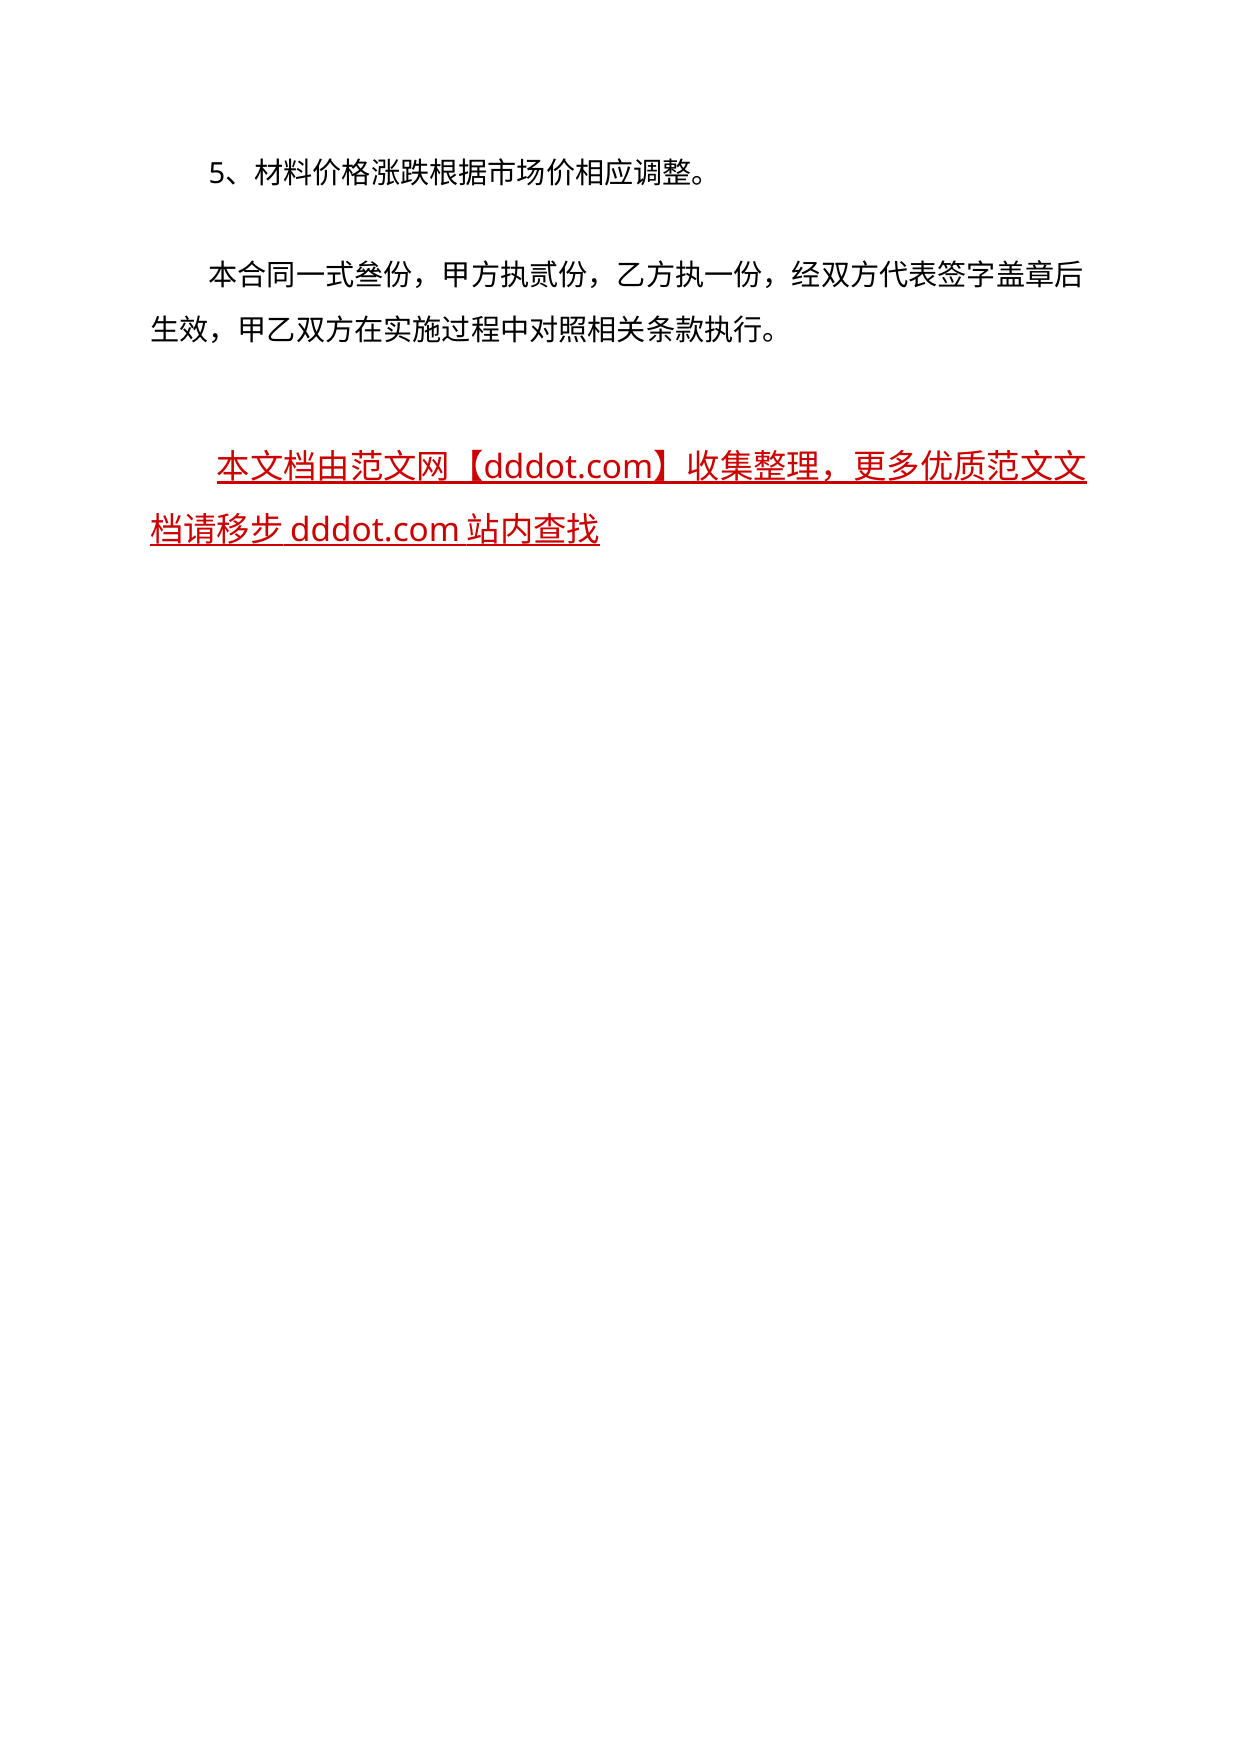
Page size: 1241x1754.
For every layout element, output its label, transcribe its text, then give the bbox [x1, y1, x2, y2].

text 本合同一式叄份，甲方执贰份，乙方执一份，经双方代表签字盖章后生效，甲乙双方在实施过程中对照相关条款执行。 [150, 252, 1090, 349]
text 5、材料价格涨跌根据市场价相应调整。 [150, 150, 1090, 192]
text 本文档由范文网【dddot.com】收集整理，更多优质范文文档请移步dddot.com站内查找 [150, 440, 1090, 551]
